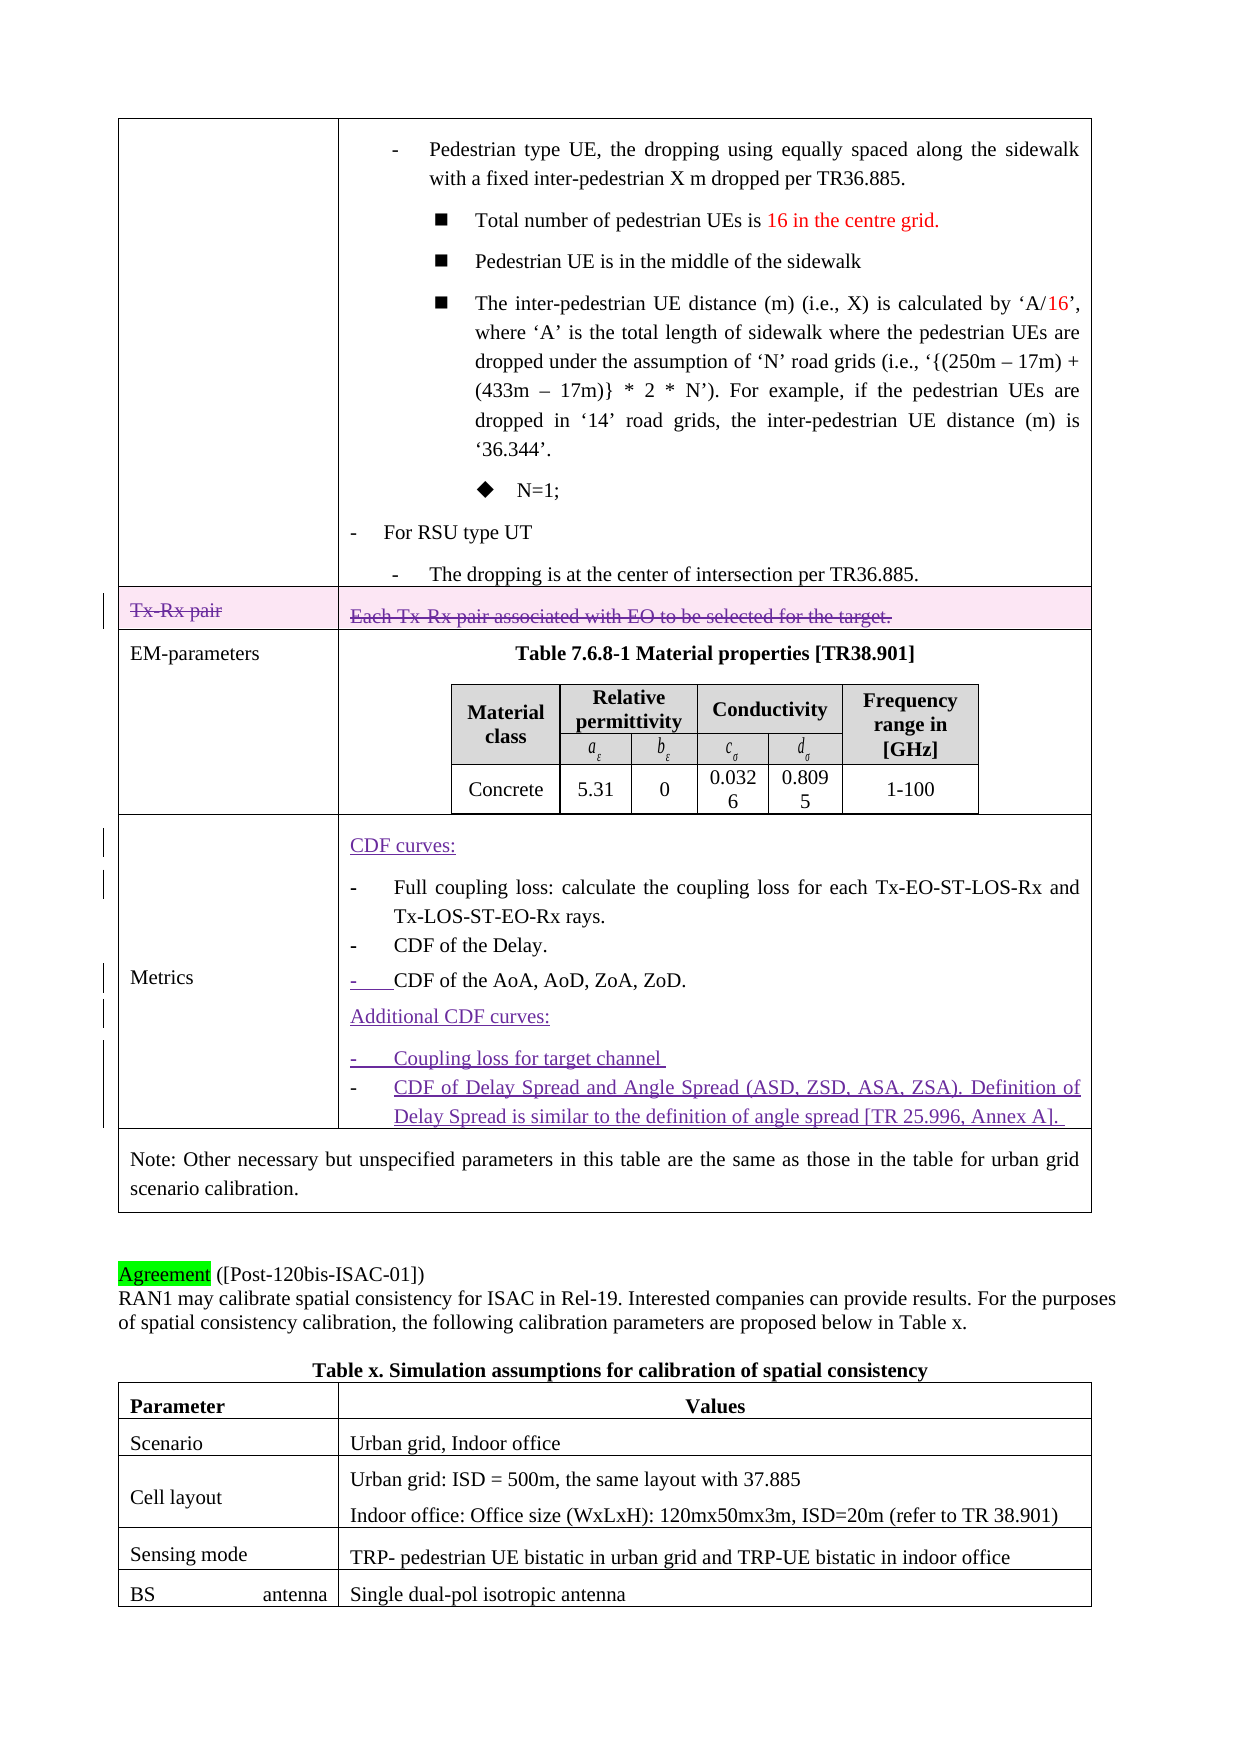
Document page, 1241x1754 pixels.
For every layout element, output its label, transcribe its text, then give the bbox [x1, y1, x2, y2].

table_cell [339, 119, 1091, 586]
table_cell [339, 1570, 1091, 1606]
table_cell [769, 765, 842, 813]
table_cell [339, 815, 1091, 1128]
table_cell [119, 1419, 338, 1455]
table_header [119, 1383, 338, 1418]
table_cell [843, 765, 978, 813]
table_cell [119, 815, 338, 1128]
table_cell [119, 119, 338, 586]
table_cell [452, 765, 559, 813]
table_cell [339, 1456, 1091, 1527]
text Agreement ([Post-120bis-ISAC-01]) [211, 1261, 1122, 1286]
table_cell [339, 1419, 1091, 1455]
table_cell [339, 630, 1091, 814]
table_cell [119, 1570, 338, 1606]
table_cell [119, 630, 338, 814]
text RAN1 may calibrate spatial consistency for ISAC in Rel-19. Interested companies can provide results. For the purposes of spatial consistency calibration, the following calibration parameters are proposed below in Table x. [118, 1286, 1122, 1334]
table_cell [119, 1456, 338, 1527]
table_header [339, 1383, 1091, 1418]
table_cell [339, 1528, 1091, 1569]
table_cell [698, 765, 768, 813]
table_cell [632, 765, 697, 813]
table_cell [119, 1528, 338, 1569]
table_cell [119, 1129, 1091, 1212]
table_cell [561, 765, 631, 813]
text Table x. Simulation assumptions for calibration of spatial consistency [118, 1358, 1122, 1382]
